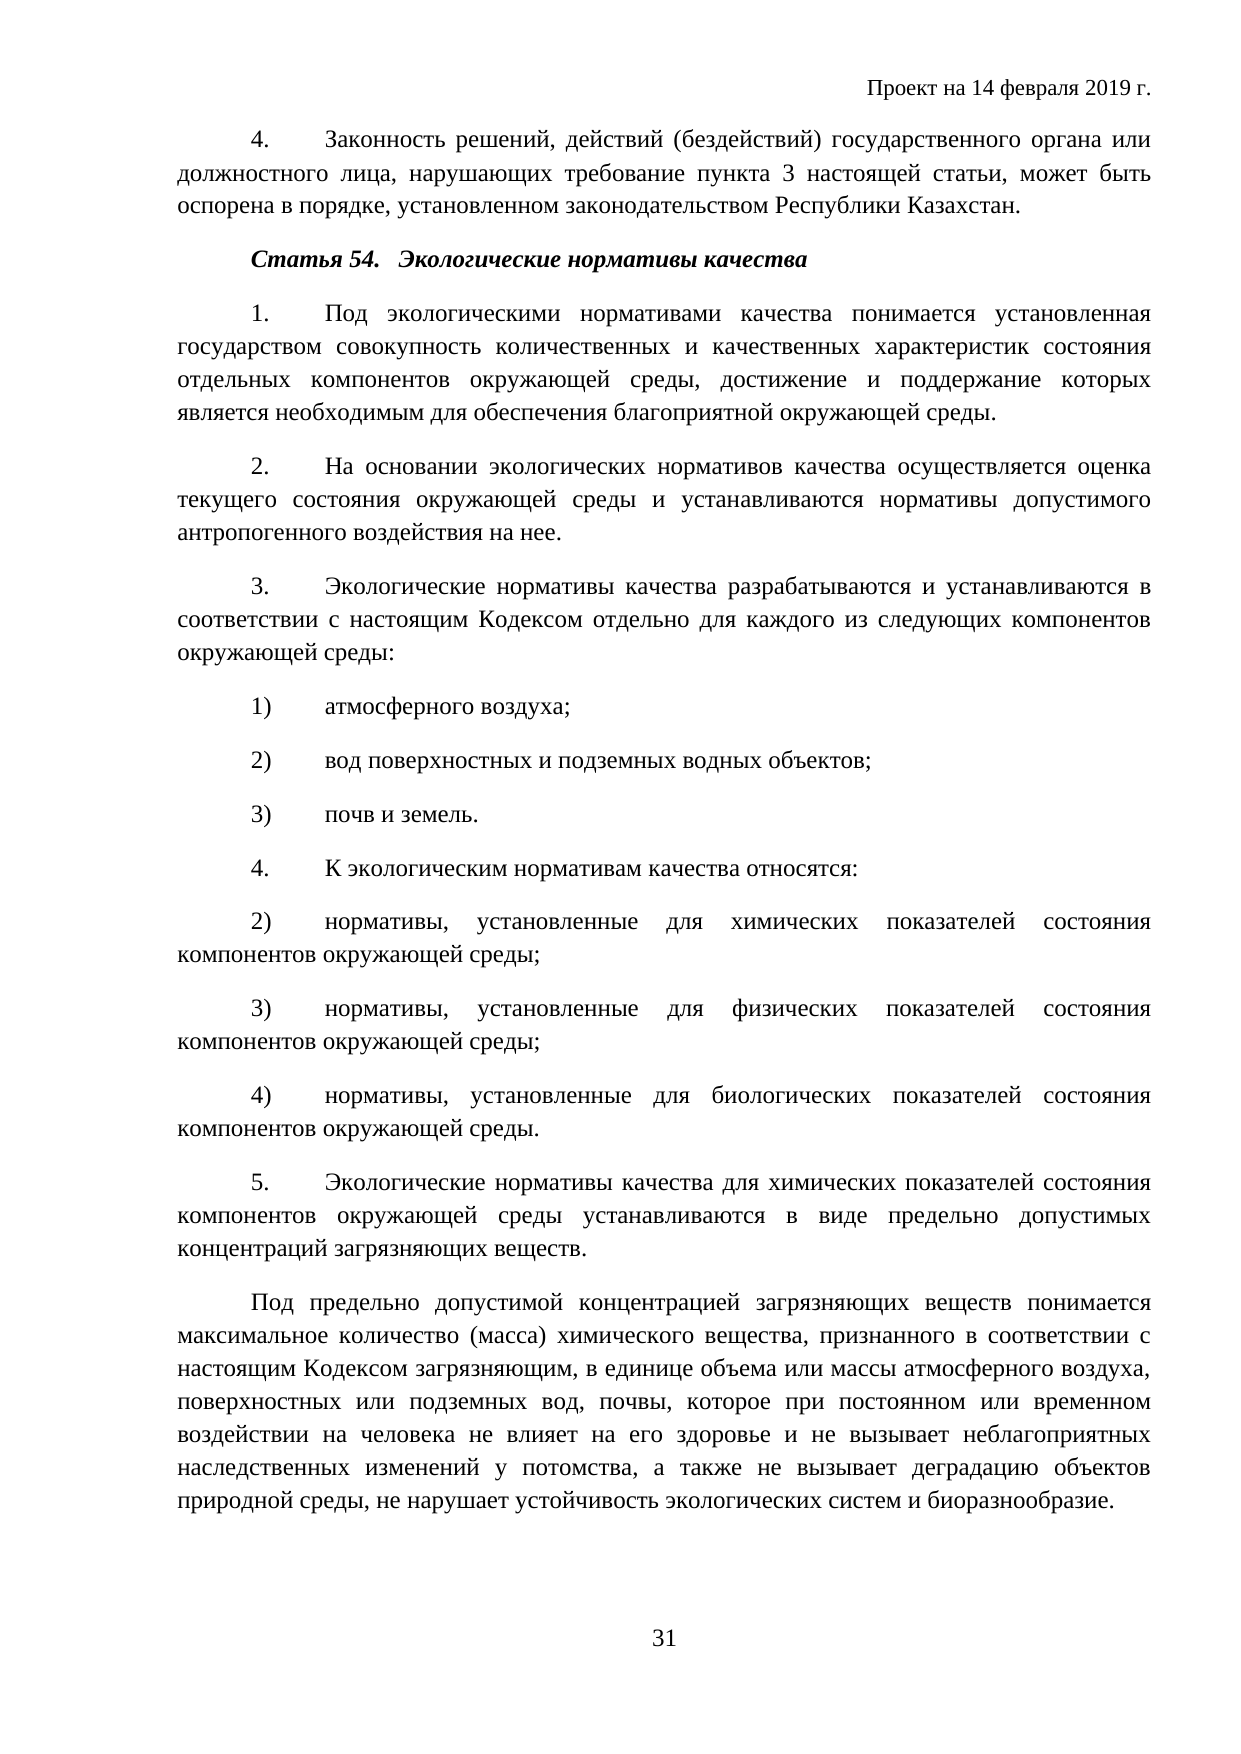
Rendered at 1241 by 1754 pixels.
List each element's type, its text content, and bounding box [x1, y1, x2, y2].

list нормативы, установленные для физических показателей состояния компонентов окружающей среды; [177, 993, 1152, 1055]
list нормативы, установленные для химических показателей состояния компонентов окружающей среды; [177, 906, 1152, 968]
list Экологические нормативы качества разрабатываются и устанавливаются в соответствии с настоящим Кодексом отдельно для каждого из следующих компонентов окружающей среды: [177, 571, 1152, 666]
list вод поверхностных и подземных водных объектов; [177, 745, 1152, 774]
list К экологическим нормативам качества относятся: [177, 853, 1152, 881]
list нормативы, установленные для биологических показателей состояния компонентов окружающей среды. [177, 1080, 1152, 1142]
list На основании экологических нормативов качества осуществляется оценка текущего состояния окружающей среды и устанавливаются нормативы допустимого антропогенного воздействия на нее. [177, 451, 1152, 546]
list Законность решений, действий (бездействий) государственного органа или должностного лица, нарушающих требование пункта 3 настоящей статьи, может быть оспорена в порядке, установленном законодательством Республики Казахстан. [177, 124, 1152, 219]
list Под экологическими нормативами качества понимается установленная государством совокупность количественных и качественных характеристик состояния отдельных компонентов окружающей среды, достижение и поддержание которых является необходимым для обеспечения благоприятной окружающей среды. [177, 298, 1152, 426]
list атмосферного воздуха; [177, 691, 1152, 720]
text Под предельно допустимой концентрацией загрязняющих веществ понимается максимальное количество (масса) химического вещества, признанного в соответствии с настоящим Кодексом загрязняющим, в единице объема или массы атмосферного воздуха, поверхностных или подземных вод, почвы, которое при постоянном или временном воздействии на человека не влияет на его здоровье и не вызывает неблагоприятных наследственных изменений у потомства, а также не вызывает деградацию объектов природной среды, не нарушает устойчивость экологических систем и биоразнообразие. [177, 1287, 1152, 1514]
list Экологические нормативы качества для химических показателей состояния компонентов окружающей среды устанавливаются в виде предельно допустимых концентраций загрязняющих веществ. [177, 1167, 1152, 1262]
subtitle Экологические нормативы качества [177, 244, 1152, 273]
list почв и земель. [177, 799, 1152, 827]
